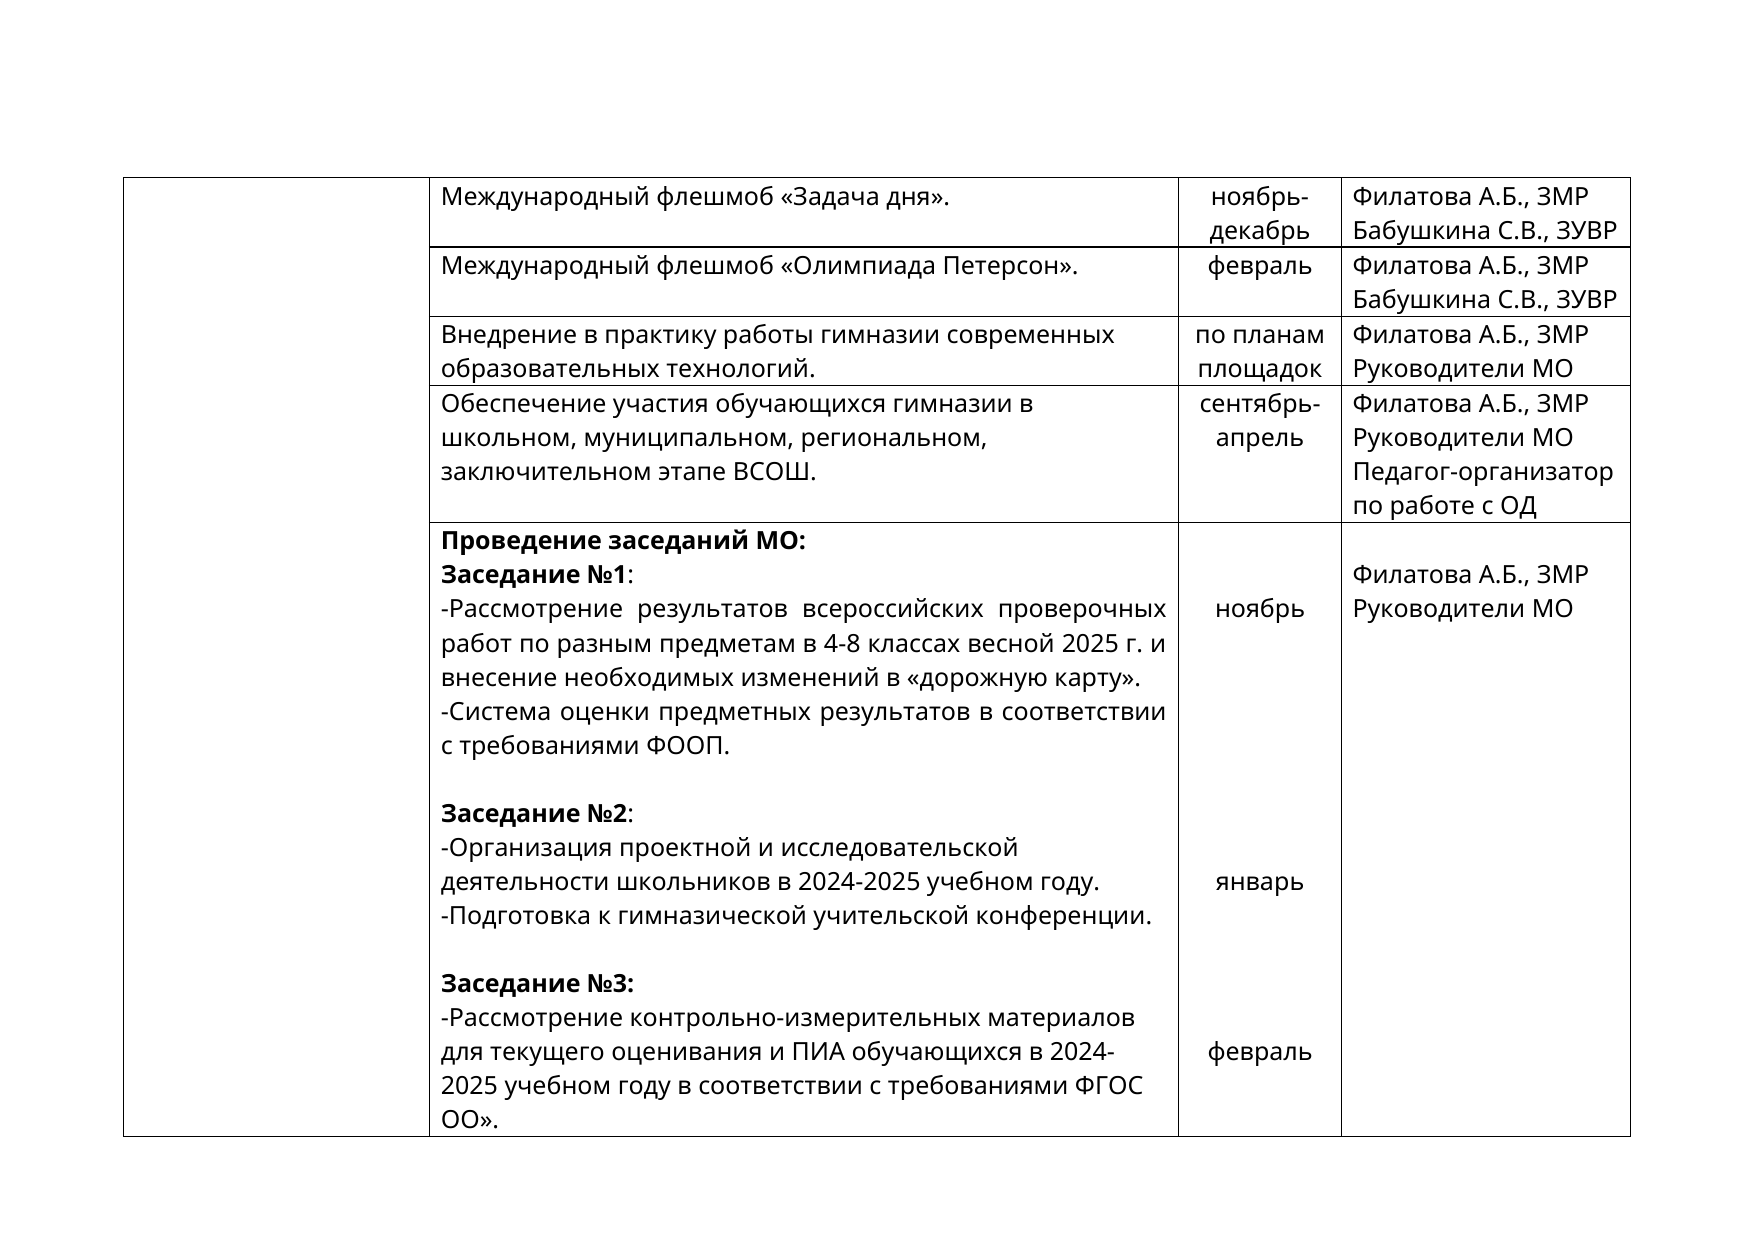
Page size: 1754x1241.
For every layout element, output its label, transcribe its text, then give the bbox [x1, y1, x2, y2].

table_cell сентябрь-апрель [1179, 386, 1341, 522]
table_cell Филатова А.Б., ЗМР Руководители МО Педагог-организатор по работе с ОД [1342, 386, 1630, 522]
table_cell ноябрь-декабрь [1179, 178, 1341, 246]
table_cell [1342, 523, 1630, 1136]
table_cell Внедрение в практику работы гимназии современных образовательных технологий. [430, 317, 1178, 385]
table_cell Филатова А.Б., ЗМР Бабушкина С.В., ЗУВР [1342, 248, 1630, 316]
table_cell Международный флешмоб «Олимпиада Петерсон». [430, 248, 1178, 316]
table_cell февраль [1179, 248, 1341, 316]
table_cell Филатова А.Б., ЗМР Бабушкина С.В., ЗУВР [1342, 178, 1630, 246]
table_cell Международный флешмоб «Задача дня». [430, 178, 1178, 246]
table_cell Филатова А.Б., ЗМР Руководители МО [1342, 317, 1630, 385]
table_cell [430, 523, 1178, 1136]
table_cell Обеспечение участия обучающихся гимназии в школьном, муниципальном, региональном, заключительном этапе ВСОШ. [430, 386, 1178, 522]
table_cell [1179, 523, 1341, 1136]
table_cell по планам площадок [1179, 317, 1341, 385]
